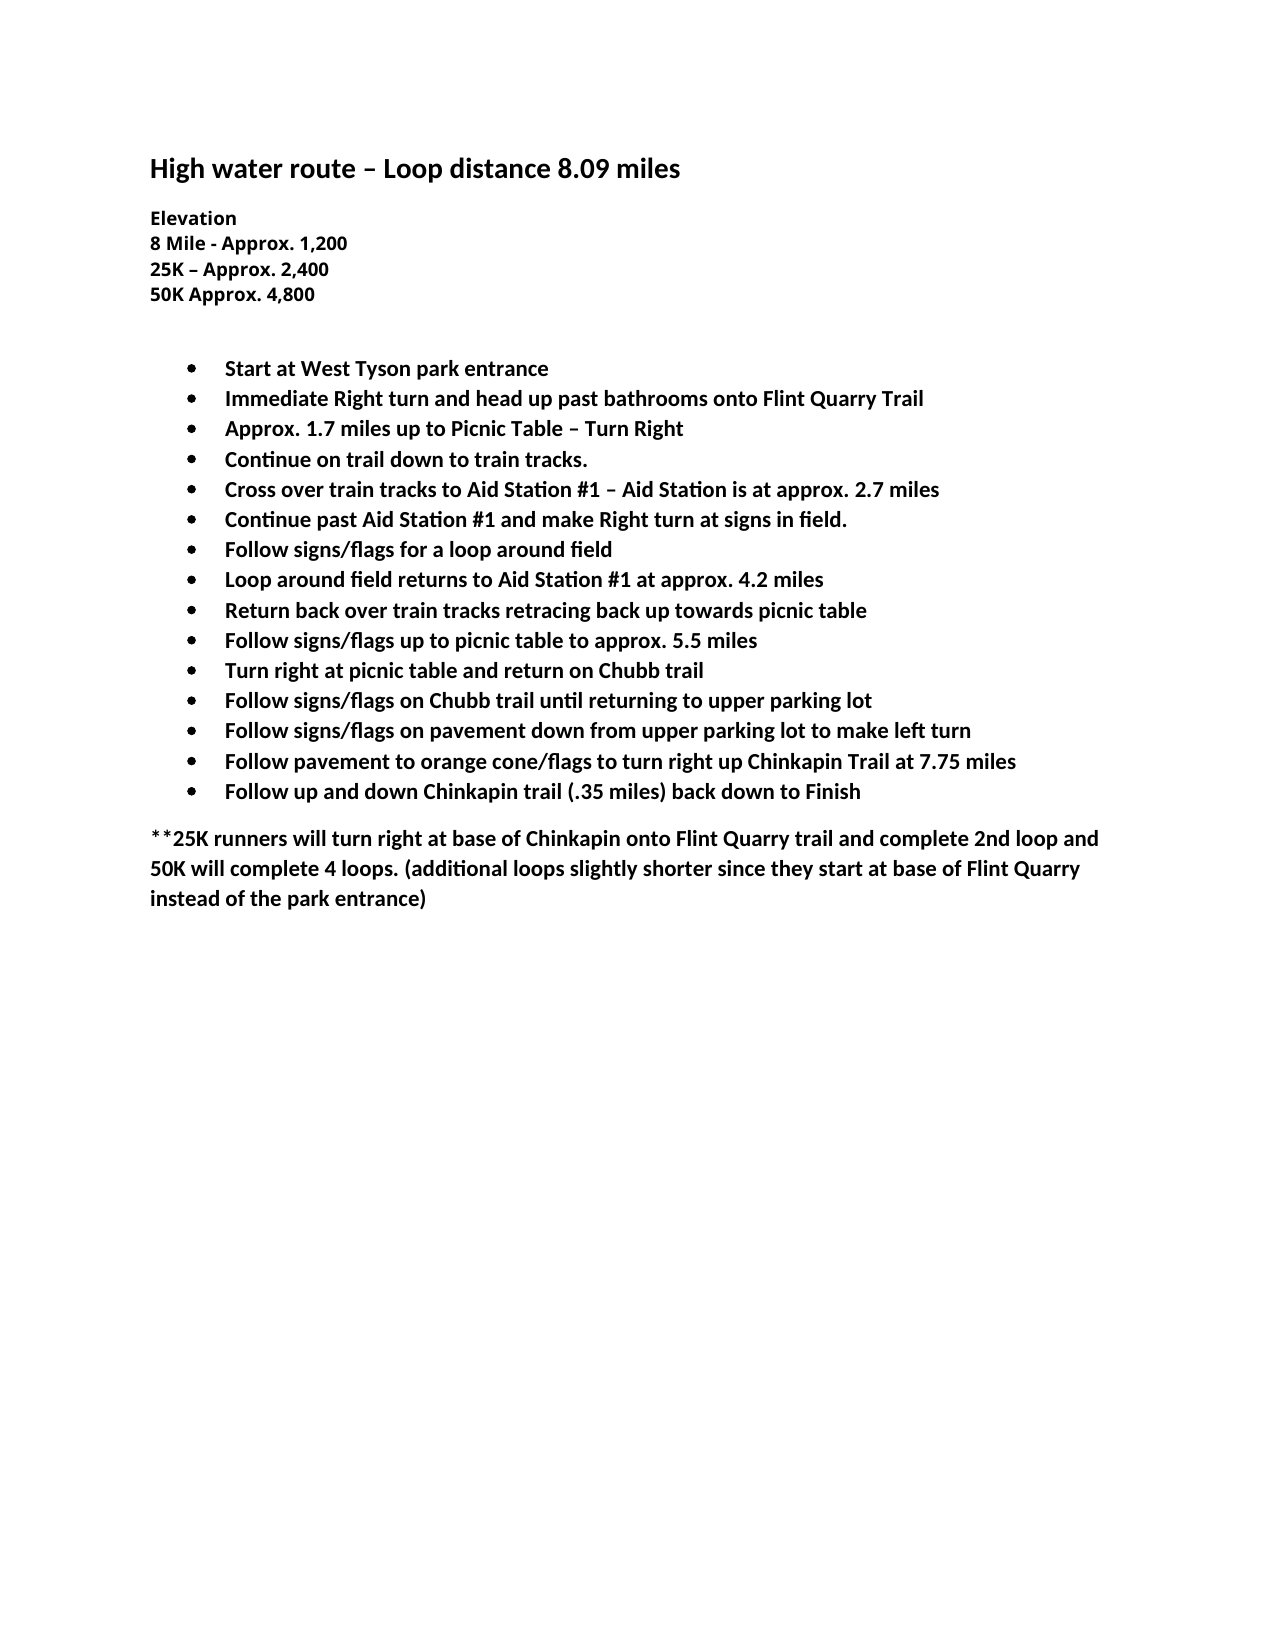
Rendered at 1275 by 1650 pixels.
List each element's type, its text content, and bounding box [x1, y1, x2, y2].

list Follow up and down Chinkapin trail (.35 miles) back down to Finish [187, 777, 1125, 805]
list Immediate Right turn and head up past bathrooms onto Flint Quarry Trail [187, 384, 1125, 412]
list Return back over train tracks retracing back up towards picnic table [187, 596, 1125, 624]
list Follow signs/flags for a loop around field [187, 535, 1125, 563]
text 25K – Approx. 2,400 [150, 256, 1125, 282]
list Follow signs/flags on Chubb trail until returning to upper parking lot [187, 686, 1125, 714]
text 50K Approx. 4,800 [150, 282, 1125, 307]
list Continue on trail down to train tracks. [187, 445, 1125, 473]
list Turn right at picnic table and return on Chubb trail [187, 656, 1125, 684]
text High water route – Loop distance 8.09 miles [150, 150, 1125, 186]
list Cross over train tracks to Aid Station #1 – Aid Station is at approx. 2.7 miles [187, 475, 1125, 503]
text Elevation [150, 205, 1125, 231]
list Continue past Aid Station #1 and make Right turn at signs in field. [187, 505, 1125, 533]
text **25K runners will turn right at base of Chinkapin onto Flint Quarry trail and complete 2nd loop and 50K will complete 4 loops. (additional loops slightly shorter since they start at base of Flint Quarry instead of the park entrance) [150, 824, 1125, 912]
list Follow signs/flags up to picnic table to approx. 5.5 miles [187, 626, 1125, 654]
list Follow pavement to orange cone/flags to turn right up Chinkapin Trail at 7.75 miles [187, 747, 1125, 775]
list Approx. 1.7 miles up to Picnic Table – Turn Right [187, 414, 1125, 442]
list Start at West Tyson park entrance [187, 354, 1125, 382]
text 8 Mile - Approx. 1,200 [150, 231, 1125, 256]
list Follow signs/flags on pavement down from upper parking lot to make left turn [187, 717, 1125, 744]
list Loop around field returns to Aid Station #1 at approx. 4.2 miles [187, 566, 1125, 593]
